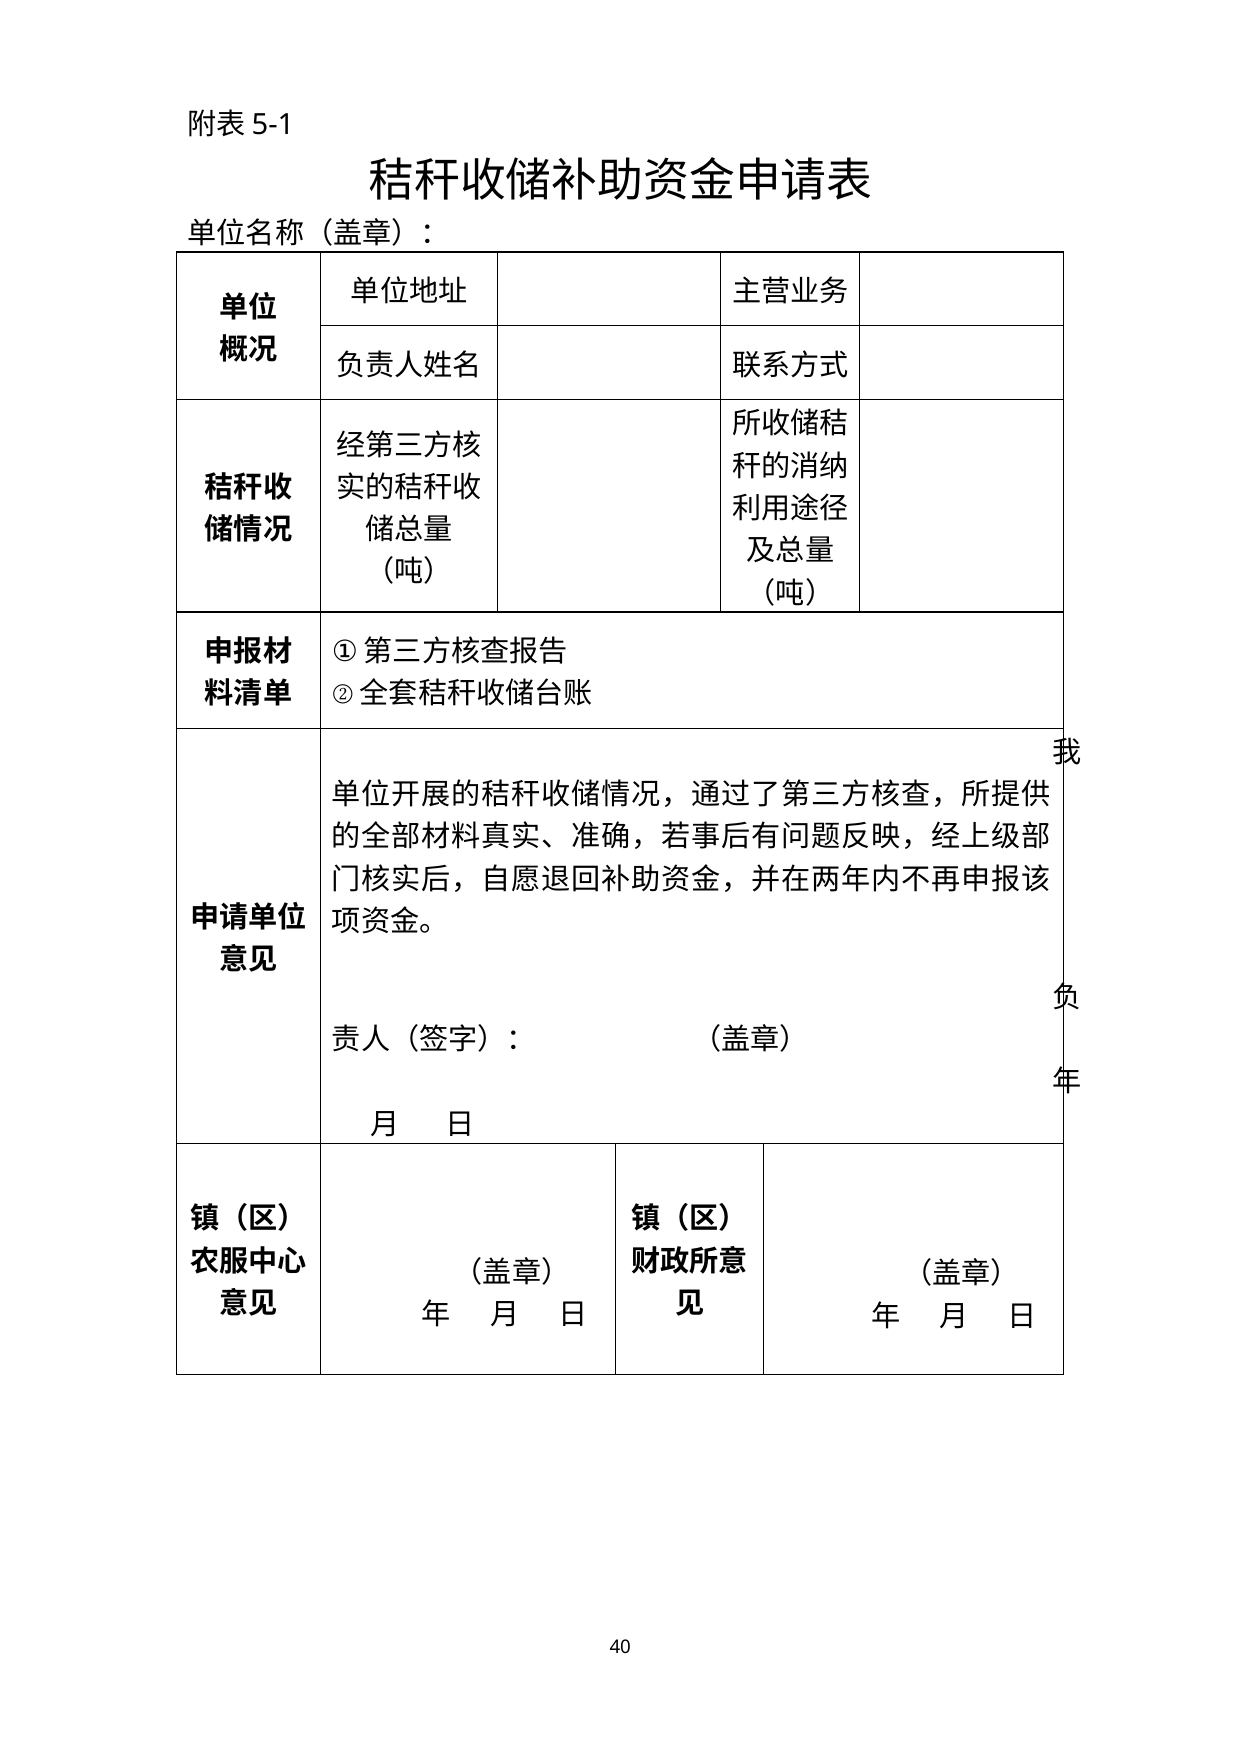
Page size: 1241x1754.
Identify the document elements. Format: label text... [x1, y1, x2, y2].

table_header 主营业务 [721, 253, 859, 325]
table_cell 联系方式 [721, 326, 859, 399]
table_header 单位 概况 [177, 253, 320, 399]
table_cell 经第三方核实的秸秆收储总量（吨） [321, 400, 497, 611]
table_cell 我单位开展的秸秆收储情况，通过了第三方核查，所提供的全部材料真实、准确，若事后有问题反映，经上级部门核实后，自愿退回补助资金，并在两年内不再申报该项资金。 负责人（签字）： （盖章） 年 月 日 [321, 729, 1063, 1143]
table_cell 负责人姓名 [321, 326, 497, 399]
table_cell ①第三方核查报告 ②全套秸秆收储台账 [321, 613, 1063, 727]
text 秸秆收储补助资金申请表 [187, 143, 1053, 209]
table_header [860, 253, 1063, 325]
table_cell （盖章） 年 月 日 [321, 1144, 615, 1373]
text 单位名称（盖章）： [187, 209, 1053, 251]
text 附表5-1 [187, 100, 1053, 143]
table_header 单位地址 [321, 253, 497, 325]
table_cell 镇（区）农服中心意见 [177, 1144, 320, 1373]
table_cell [498, 326, 720, 399]
table_cell 镇（区）财政所意见 [616, 1144, 763, 1373]
table_cell 所收储秸秆的消纳利用途径及总量（吨） [721, 400, 859, 611]
table_cell [860, 326, 1063, 399]
table_header [498, 253, 720, 325]
table_cell 申报材 料清单 [177, 613, 320, 727]
table_cell 申请单位意见 [177, 729, 320, 1143]
table_cell （盖章） 年 月 日 [764, 1144, 1063, 1373]
table_cell 秸秆收 储情况 [177, 400, 320, 611]
table_cell [860, 400, 1063, 611]
table_cell [498, 400, 720, 611]
